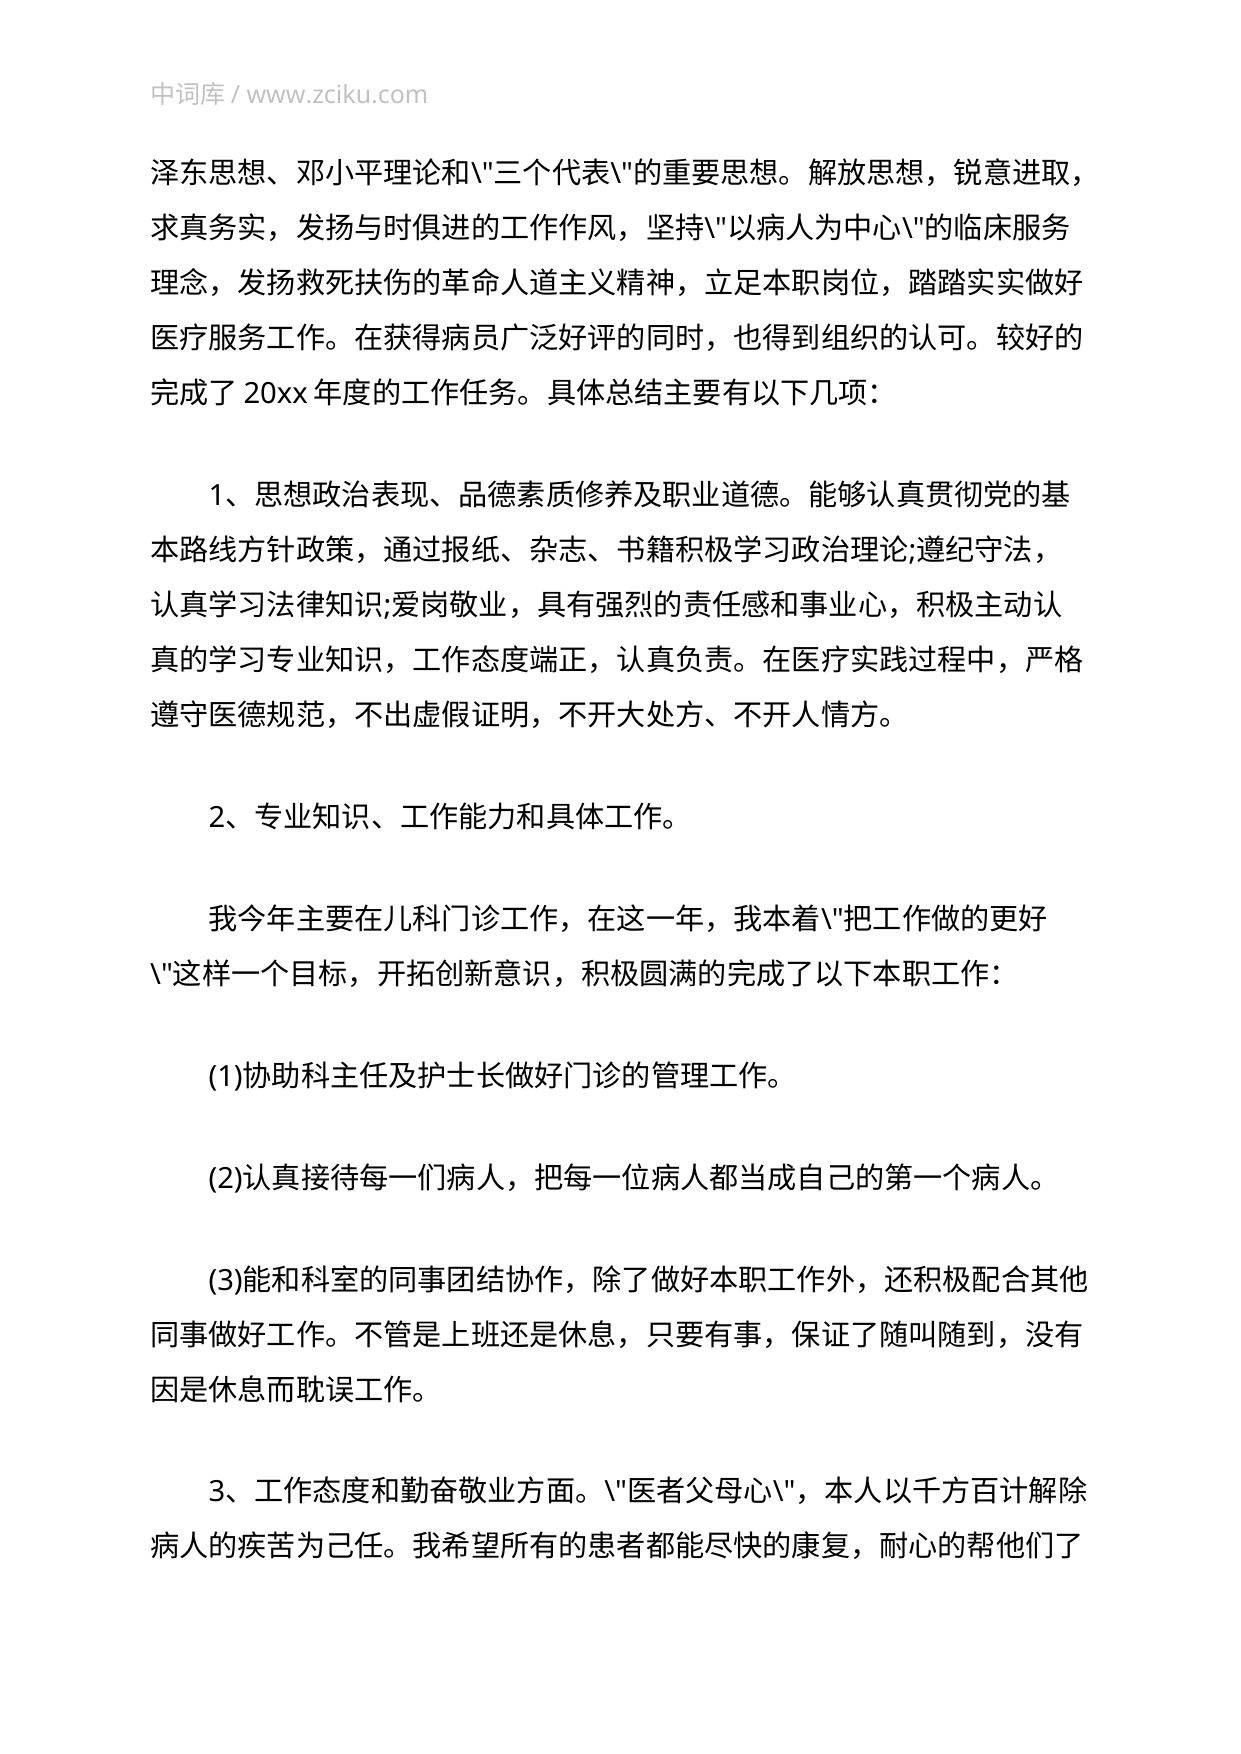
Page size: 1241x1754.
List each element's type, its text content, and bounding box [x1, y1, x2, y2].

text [150, 1468, 1090, 1565]
text 我今年主要在儿科门诊工作，在这一年，我本着\"把工作做的更好\"这样一个目标，开拓创新意识，积极圆满的完成了以下本职工作： [150, 895, 1090, 993]
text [150, 150, 1090, 412]
text 1、思想政治表现、品德素质修养及职业道德。能够认真贯彻党的基本路线方针政策，通过报纸、杂志、书籍积极学习政治理论;遵纪守法，认真学习法律知识;爱岗敬业，具有强烈的责任感和事业心，积极主动认真的学习专业知识，工作态度端正，认真负责。在医疗实践过程中，严格遵守医德规范，不出虚假证明，不开大处方、不开人情方。 [150, 472, 1090, 734]
text 2、专业知识、工作能力和具体工作。 [150, 793, 1090, 836]
text (2)认真接待每一们病人，把每一位病人都当成自己的第一个病人。 [150, 1154, 1090, 1197]
text (3)能和科室的同事团结协作，除了做好本职工作外，还积极配合其他同事做好工作。不管是上班还是休息，只要有事，保证了随叫随到，没有因是休息而耽误工作。 [150, 1256, 1090, 1408]
text (1)协助科主任及护士长做好门诊的管理工作。 [150, 1052, 1090, 1095]
